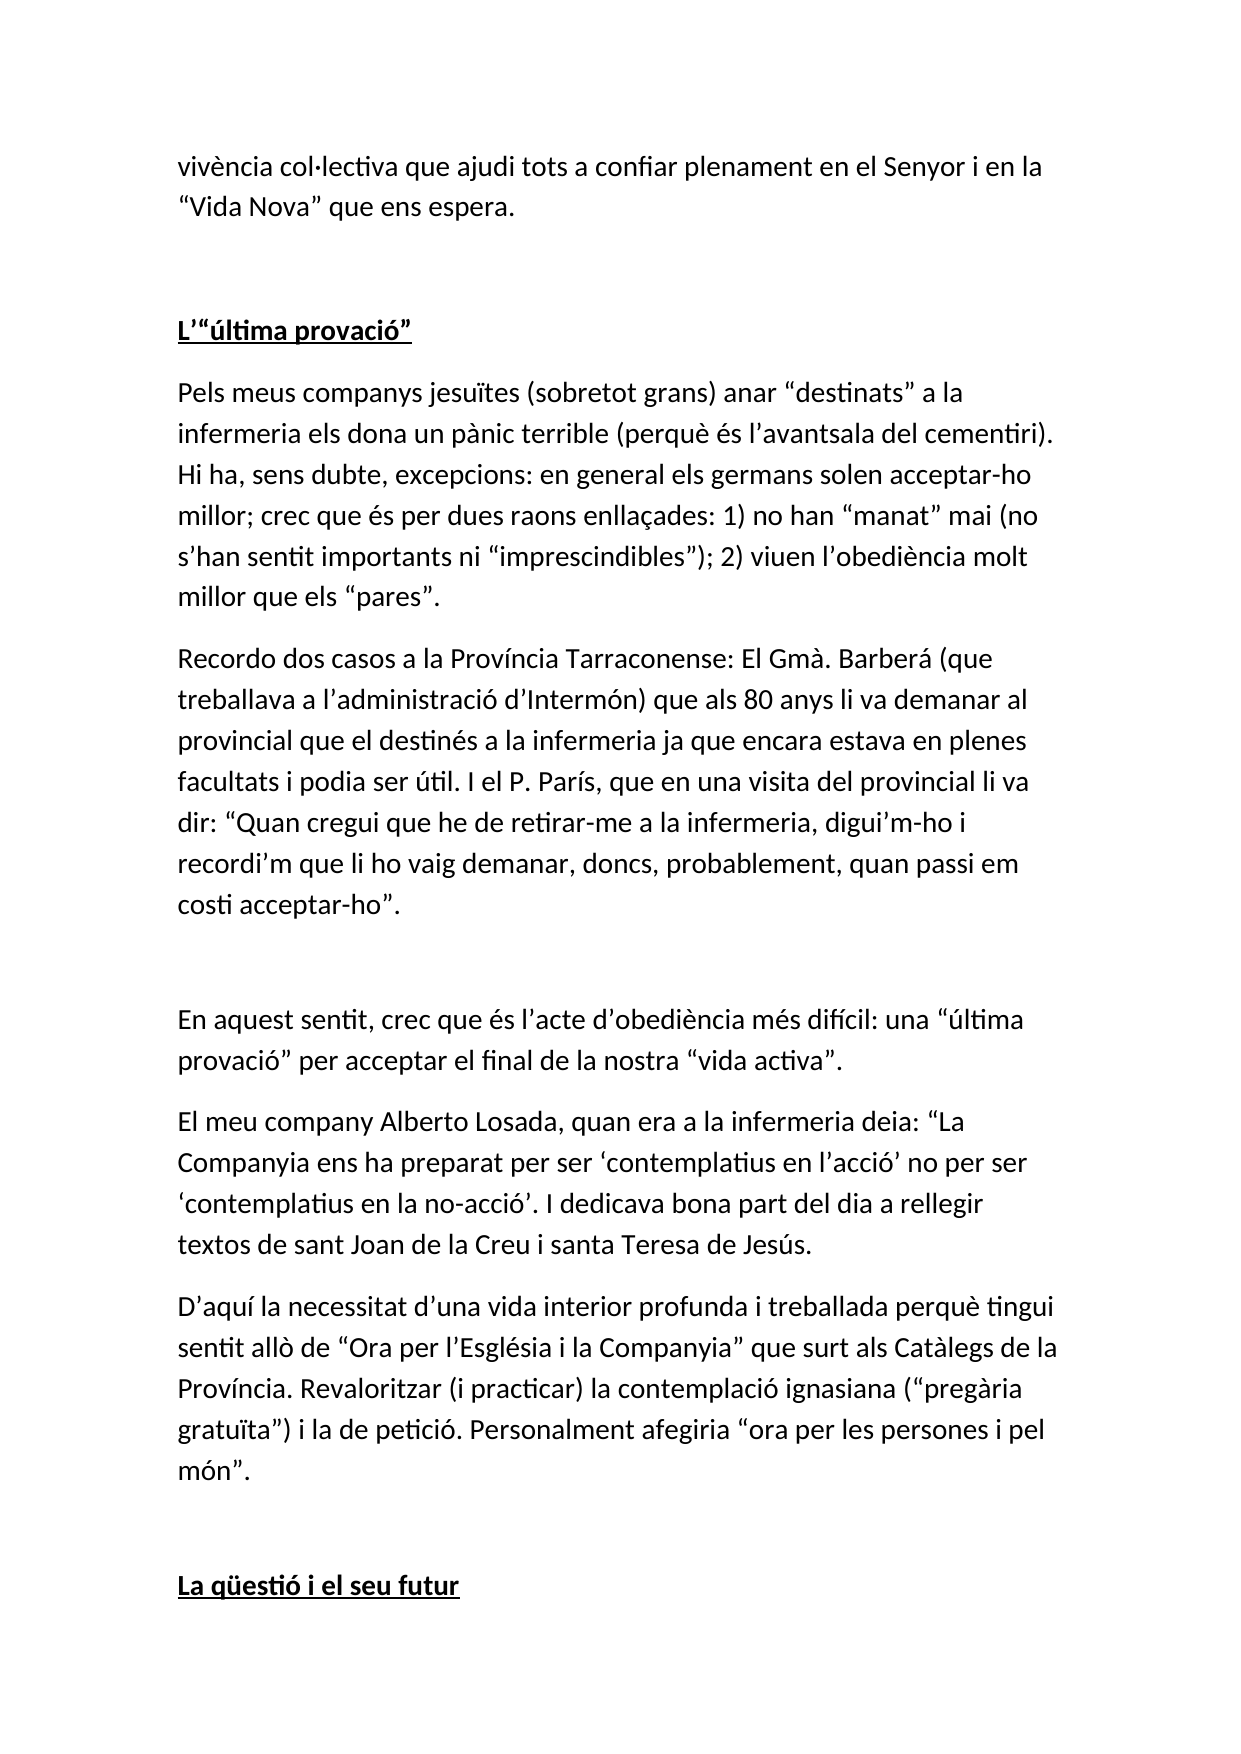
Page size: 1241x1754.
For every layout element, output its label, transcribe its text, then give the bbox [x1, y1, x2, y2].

text Recordo dos casos a la Província Tarraconense: El Gmà. Barberá (que treballava a l’administració d’Intermón) que als 80 anys li va demanar al provincial que el destinés a la infermeria ja que encara estava en plenes facultats i podia ser útil. I el P. París, que en una visita del provincial li va dir: “Quan cregui que he de retirar-me a la infermeria, digui’m-ho i recordi’m que li ho vaig demanar, doncs, probablement, quan passi em costi acceptar-ho”. [177, 640, 1063, 922]
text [177, 148, 1063, 224]
text Pels meus companys jesuïtes (sobretot grans) anar “destinats” a la infermeria els dona un pànic terrible (perquè és l’avantsala del cementiri). Hi ha, sens dubte, excepcions: en general els germans solen acceptar-ho millor; crec que és per dues raons enllaçades: 1) no han “manat” mai (no s’han sentit importants ni “imprescindibles”); 2) viuen l’obediència molt millor que els “pares”. [177, 374, 1063, 614]
text D’aquí la necessitat d’una vida interior profunda i treballada perquè tingui sentit allò de “Ora per l’Església i la Companyia” que surt als Catàlegs de la Província. Revaloritzar (i practicar) la contemplació ignasiana (“pregària gratuïta”) i la de petició. Personalment afegiria “ora per les persones i pel món”. [177, 1288, 1063, 1487]
text En aquest sentit, crec que és l’acte d’obediència més difícil: una “última provació” per acceptar el final de la nostra “vida activa”. [177, 1001, 1063, 1077]
text La qüestió i el seu futur [177, 1567, 1063, 1602]
text L’“última provació” [177, 312, 1063, 348]
text El meu company Alberto Losada, quan era a la infermeria deia: “La Companyia ens ha preparat per ser ‘contemplatius en l’acció’ no per ser ‘contemplatius en la no-acció’. I dedicava bona part del dia a rellegir textos de sant Joan de la Creu i santa Teresa de Jesús. [177, 1103, 1063, 1262]
